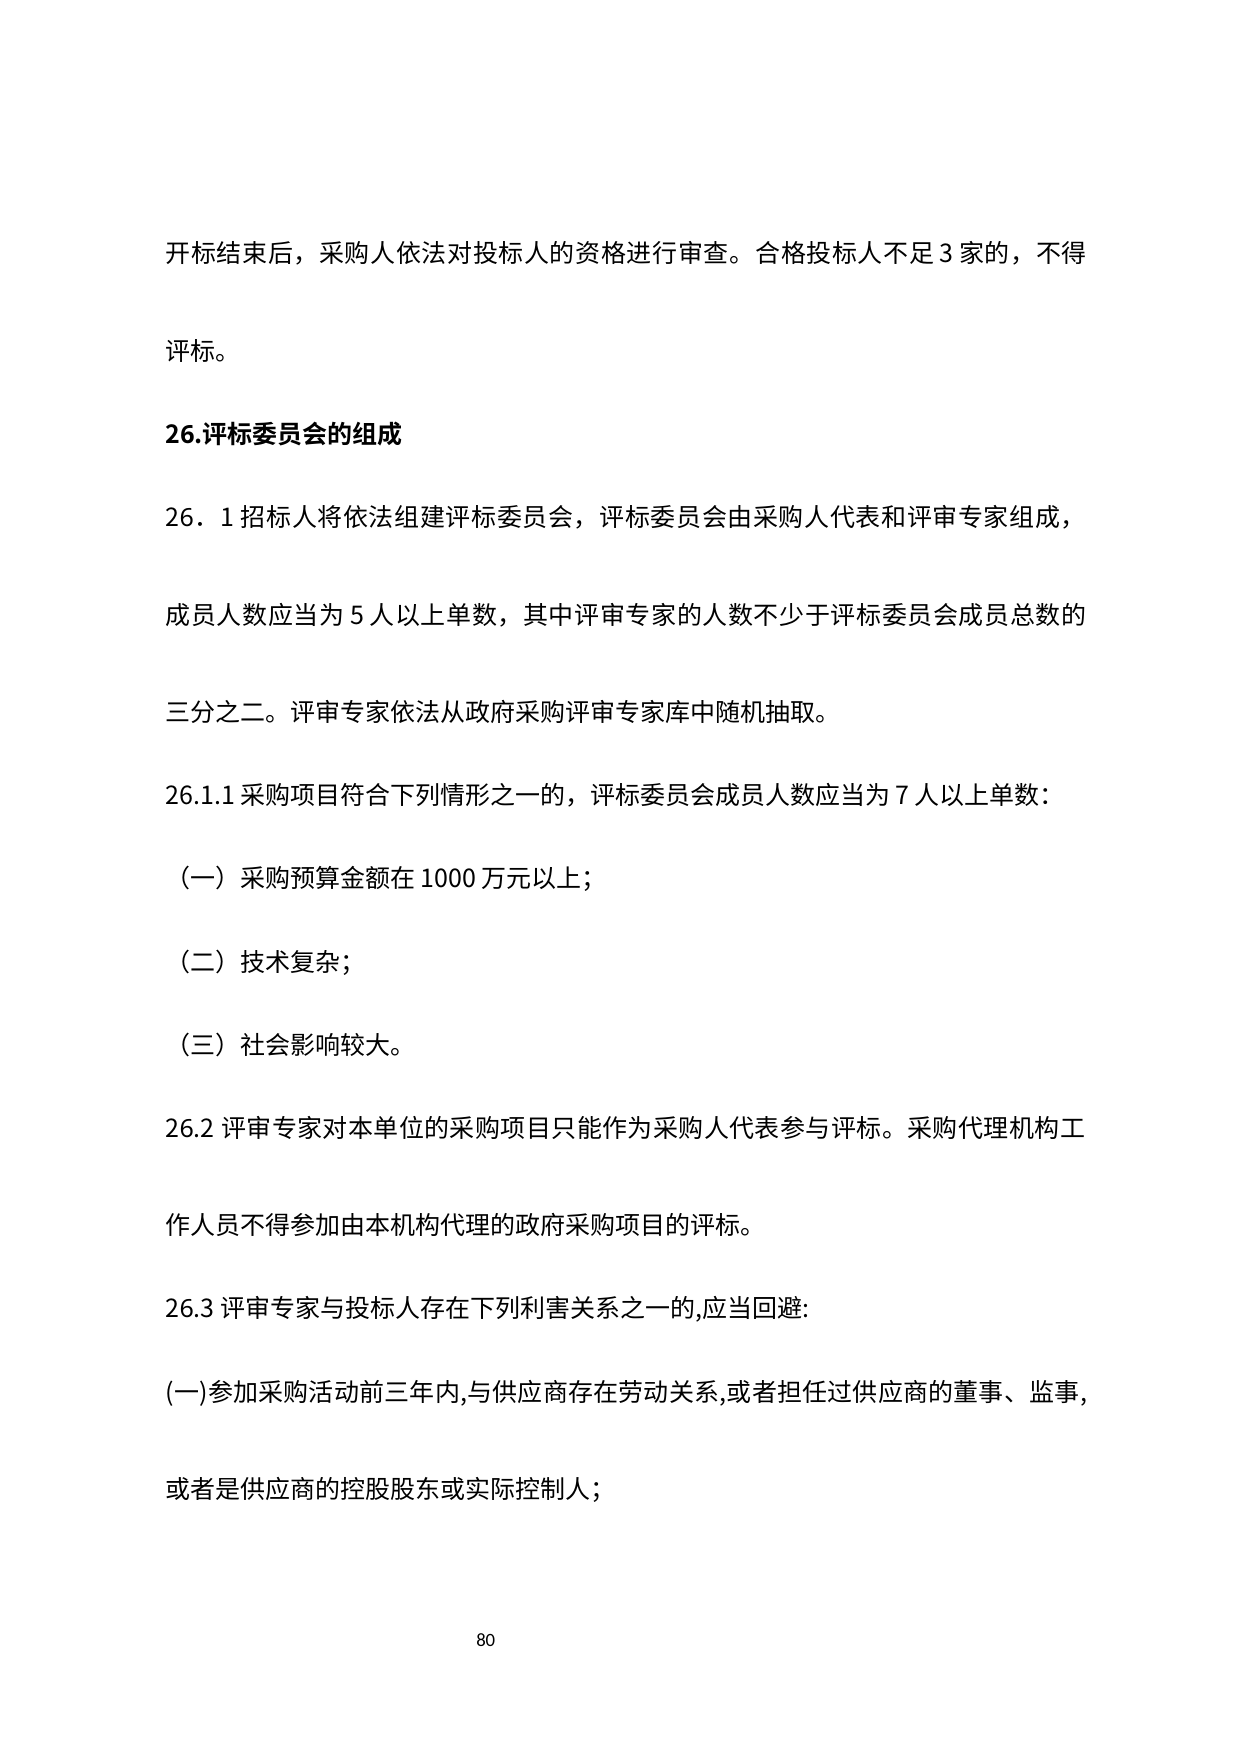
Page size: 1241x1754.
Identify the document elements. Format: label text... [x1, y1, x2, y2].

text （二）技术复杂； [165, 928, 1087, 993]
text 开标结束后，采购人依法对投标人的资格进行审查。合格投标人不足3家的，不得评标。 [165, 219, 1087, 382]
text (一)参加采购活动前三年内,与供应商存在劳动关系,或者担任过供应商的董事、监事,或者是供应商的控股股东或实际控制人； [165, 1358, 1087, 1520]
text 26.1.1 采购项目符合下列情形之一的，评标委员会成员人数应当为7人以上单数： [165, 761, 1087, 826]
text 26．1 招标人将依法组建评标委员会，评标委员会由采购人代表和评审专家组成，成员人数应当为5人以上单数，其中评审专家的人数不少于评标委员会成员总数的三分之二。评审专家依法从政府采购评审专家库中随机抽取。 [165, 483, 1087, 743]
text 26.2 评审专家对本单位的采购项目只能作为采购人代表参与评标。采购代理机构工作人员不得参加由本机构代理的政府采购项目的评标。 [165, 1094, 1087, 1256]
text 26.评标委员会的组成 [165, 400, 1087, 465]
text （三）社会影响较大。 [165, 1011, 1087, 1076]
text 26.3 评审专家与投标人存在下列利害关系之一的,应当回避: [165, 1274, 1087, 1339]
text （一）采购预算金额在1000万元以上； [165, 844, 1087, 909]
